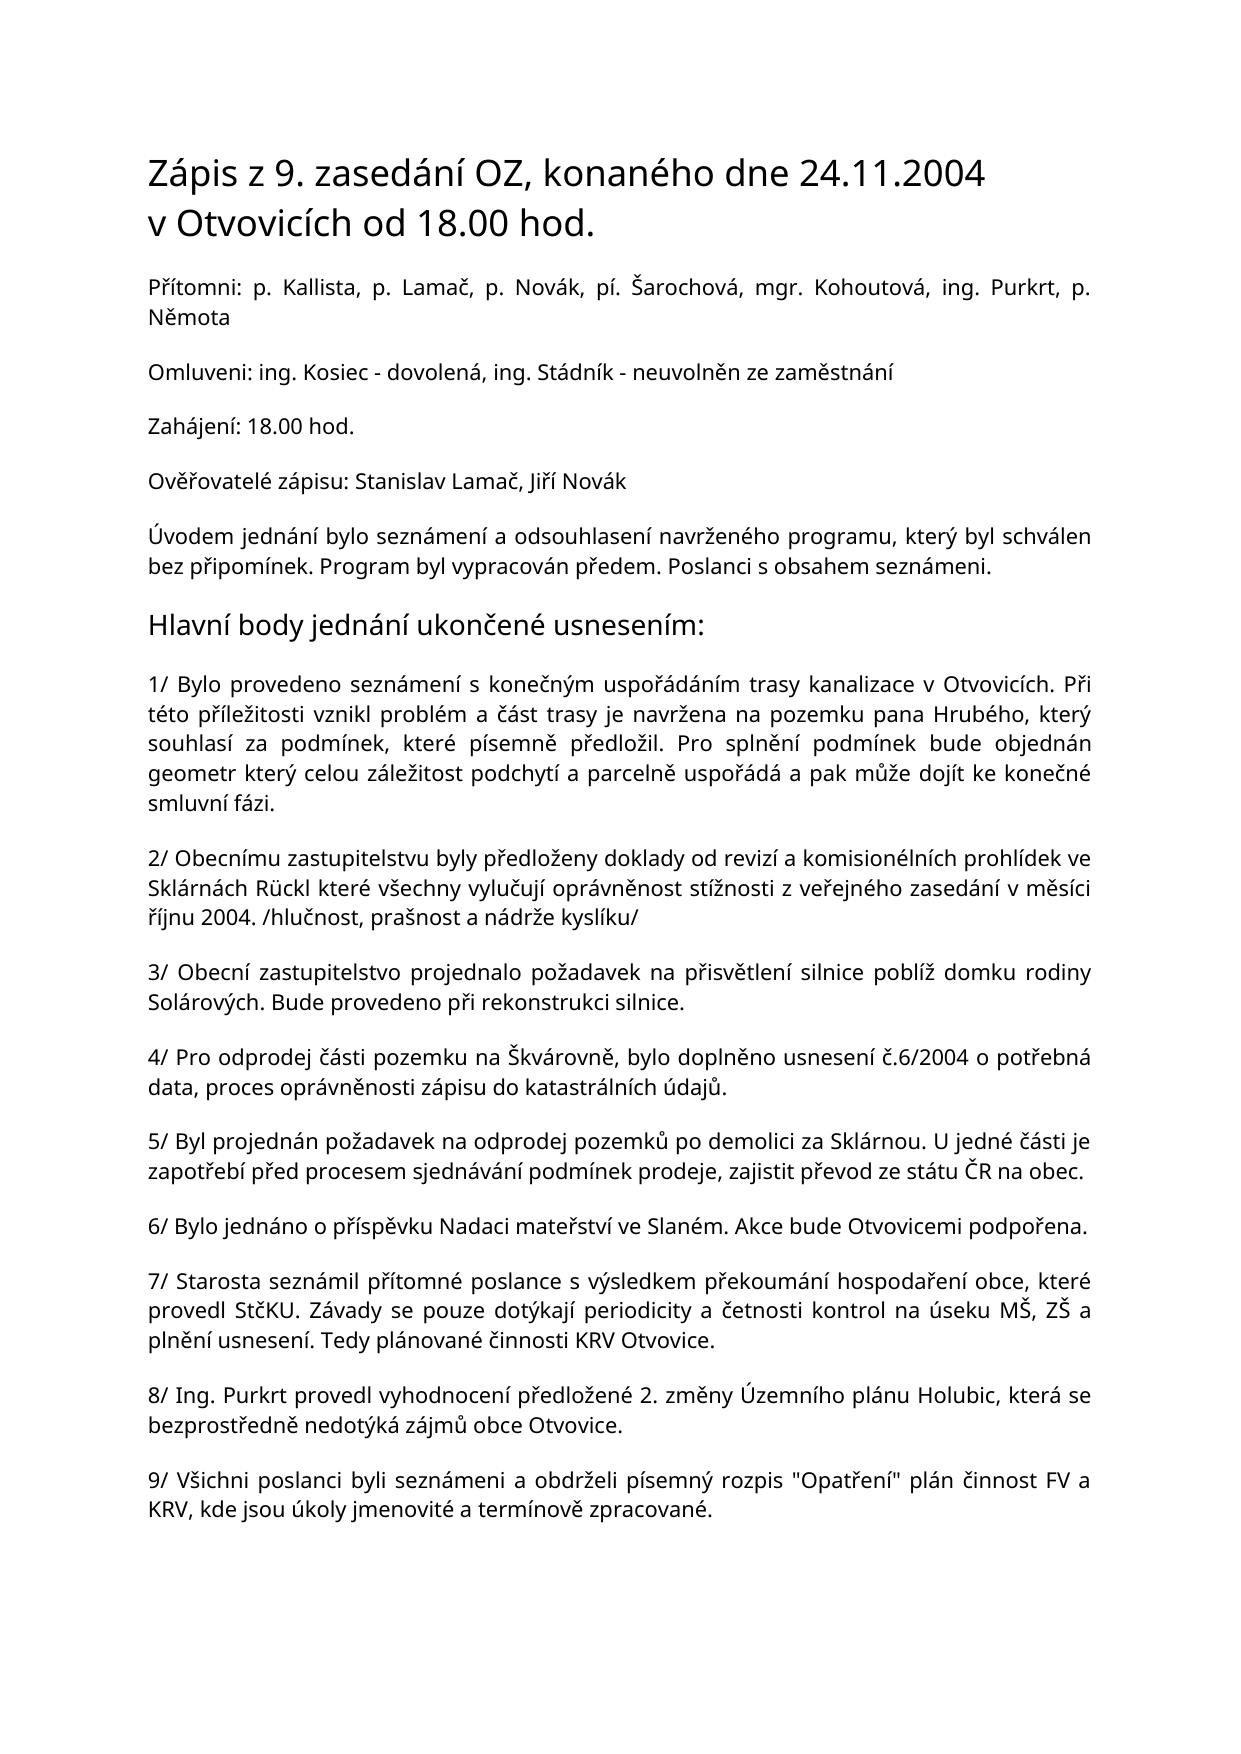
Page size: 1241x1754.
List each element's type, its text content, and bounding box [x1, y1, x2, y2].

text 4/ Pro odprodej části pozemku na Škvárovně, bylo doplněno usnesení č.6/2004 o potřebná data, proces oprávněnosti zápisu do katastrálních údajů. [148, 1042, 1093, 1101]
text 6/ Bylo jednáno o příspěvku Nadaci mateřství ve Slaném. Akce bude Otvovicemi podpořena. [148, 1211, 1093, 1241]
text Hlavní body jednání ukončené usnesením: [148, 606, 1093, 644]
text Přítomni: p. Kallista, p. Lamač, p. Novák, pí. Šarochová, mgr. Kohoutová, ing. Purkrt, p. Němota [148, 272, 1093, 332]
text 2/ Obecnímu zastupitelstvu byly předloženy doklady od revizí a komisionélních prohlídek ve Sklárnách Rückl které všechny vylučují oprávněnost stížnosti z veřejného zasedání v měsíci říjnu 2004. /hlučnost, prašnost a nádrže kyslíku/ [148, 843, 1093, 932]
text 5/ Byl projednán požadavek na odprodej pozemků po demolici za Sklárnou. U jedné části je zapotřebí před procesem sjednávání podmínek prodeje, zajistit převod ze státu ČR na obec. [148, 1126, 1093, 1186]
text Zahájení: 18.00 hod. [148, 411, 1093, 441]
text 7/ Starosta seznámil přítomné poslance s výsledkem překoumání hospodaření obce, které provedl StčKU. Závady se pouze dotýkají periodicity a četnosti kontrol na úseku MŠ, ZŠ a plnění usnesení. Tedy plánované činnosti KRV Otvovice. [148, 1266, 1093, 1355]
text Úvodem jednání bylo seznámení a odsouhlasení navrženého programu, který byl schválen bez připomínek. Program byl vypracován předem. Poslanci s obsahem seznámeni. [148, 521, 1093, 581]
text 8/ Ing. Purkrt provedl vyhodnocení předložené 2. změny Územního plánu Holubic, která se bezprostředně nedotýká zájmů obce Otvovice. [148, 1380, 1093, 1440]
text Omluveni: ing. Kosiec - dovolená, ing. Stádník - neuvolněn ze zaměstnání [148, 357, 1093, 386]
text Zápis z 9. zasedání OZ, konaného dne 24.11.2004 v Otvovicích od 18.00 hod. [148, 148, 1093, 247]
text 3/ Obecní zastupitelstvo projednalo požadavek na přisvětlení silnice poblíž domku rodiny Solárových. Bude provedeno při rekonstrukci silnice. [148, 957, 1093, 1017]
text 9/ Všichni poslanci byli seznámeni a obdrželi písemný rozpis "Opatření" plán činnost FV a KRV, kde jsou úkoly jmenovité a termínově zpracované. [148, 1465, 1093, 1524]
text 1/ Bylo provedeno seznámení s konečným uspořádáním trasy kanalizace v Otvovicích. Při této příležitosti vznikl problém a část trasy je navržena na pozemku pana Hrubého, který souhlasí za podmínek, které písemně předložil. Pro splnění podmínek bude objednán geometr který celou záležitost podchytí a parcelně uspořádá a pak může dojít ke konečné smluvní fázi. [148, 669, 1093, 818]
text Ověřovatelé zápisu: Stanislav Lamač, Jiří Novák [148, 466, 1093, 496]
